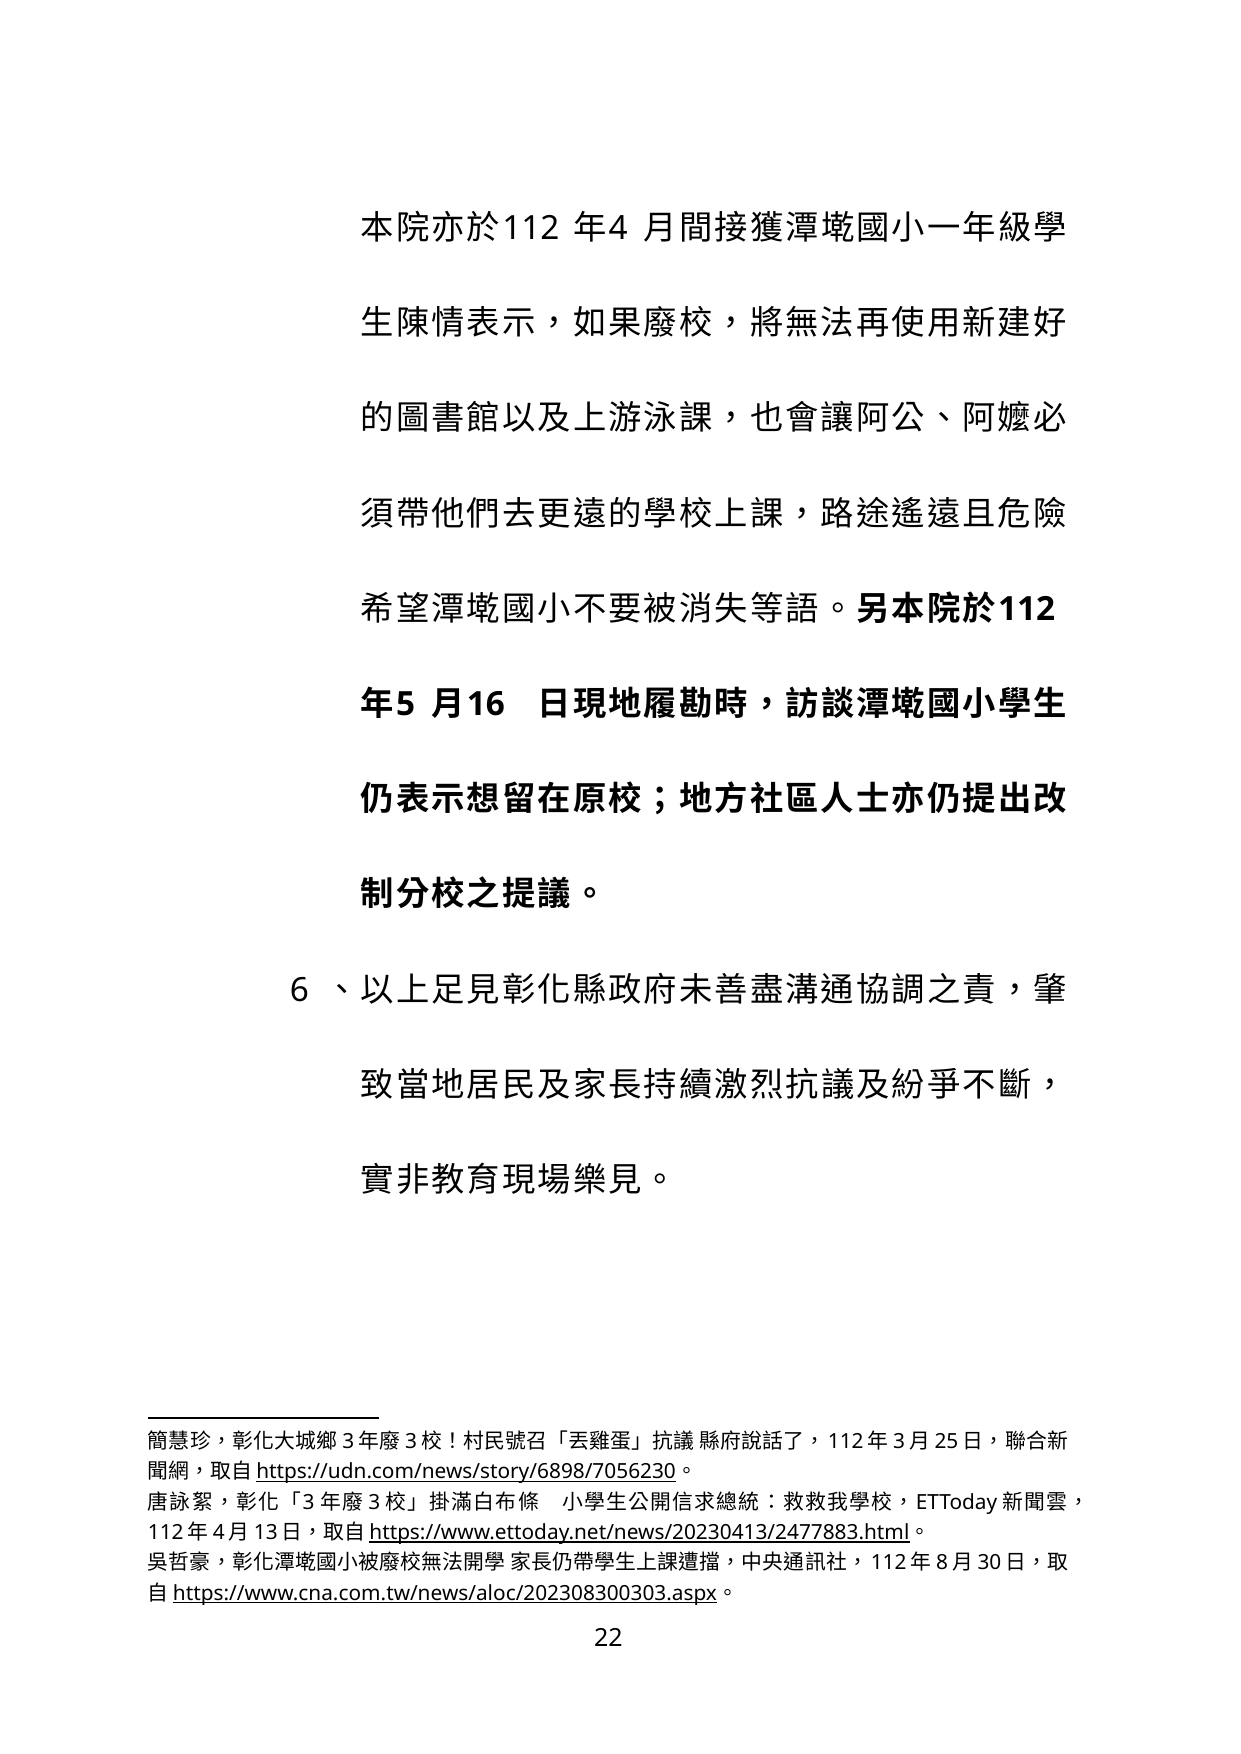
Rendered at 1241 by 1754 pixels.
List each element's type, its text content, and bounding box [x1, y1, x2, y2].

subtitle 以上足見彰化縣政府未善盡溝通協調之責，肇致當地居民及家長持續激烈抗議及紛爭不斷，實非教育現場樂見。 [272, 939, 1069, 1224]
